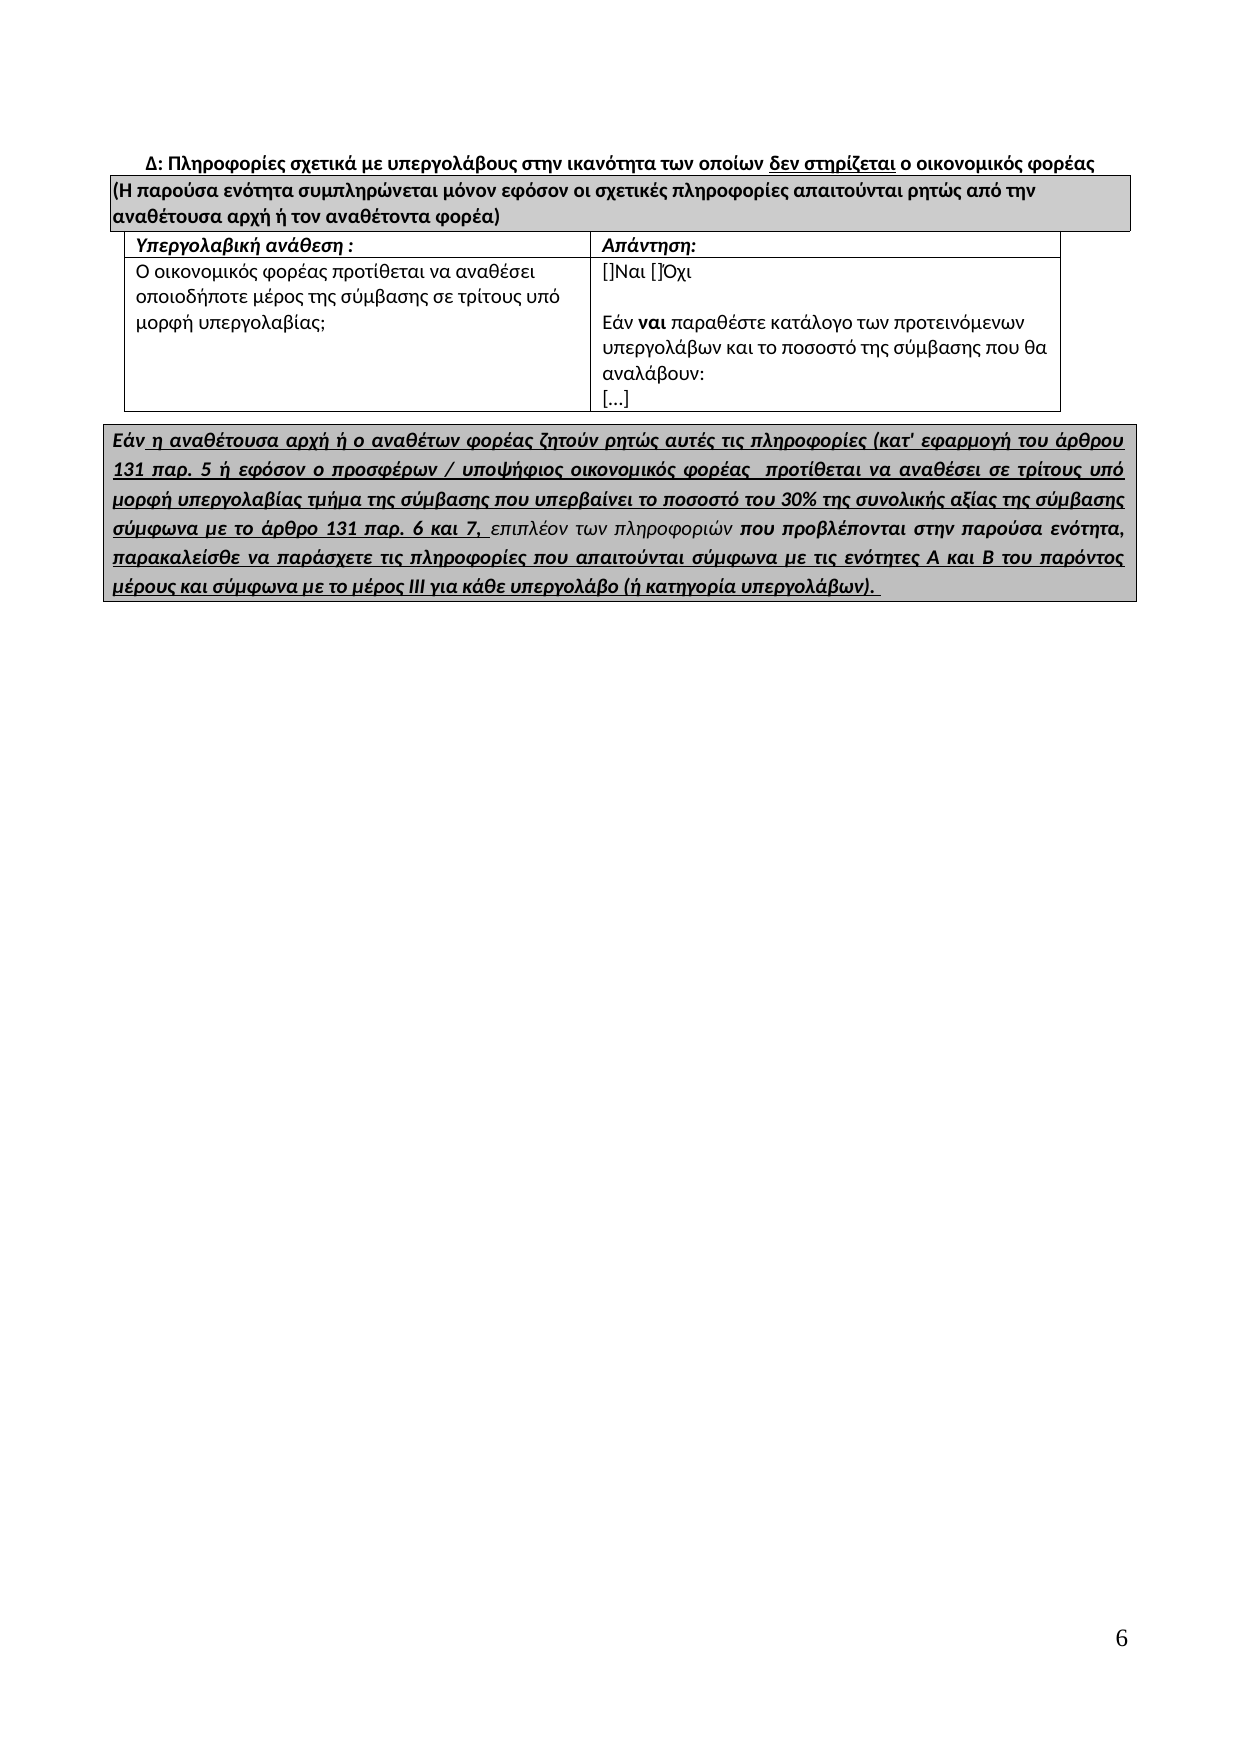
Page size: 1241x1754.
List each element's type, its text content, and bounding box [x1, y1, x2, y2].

table_header Απάντηση: [591, 232, 1060, 257]
table_cell []Ναι []Όχι Εάν ναι παραθέστε κατάλογο των προτεινόμενων υπεργολάβων και το ποσοστό της σύμβασης που θα αναλάβουν: […] [591, 258, 1060, 411]
text Δ: Πληροφορίες σχετικά με υπεργολάβους στην ικανότητα των οποίων δεν στηρίζεται ο οικονομικός φορέας [112, 150, 1128, 175]
table_header Υπεργολαβική ανάθεση : [125, 232, 590, 257]
text (Η παρούσα ενότητα συμπληρώνεται μόνον εφόσον οι σχετικές πληροφορίες απαιτούνται ρητώς από την αναθέτουσα αρχή ή τον αναθέτοντα φορέα) [111, 176, 1130, 231]
title Εάν η αναθέτουσα αρχή ή ο αναθέτων φορέας ζητούν ρητώς αυτές τις πληροφορίες (κατ' εφαρμογή του άρθρου 131 παρ. 5 ή εφόσον ο προσφέρων / υποψήφιος οικονομικός φορέας προτίθεται να αναθέσει σε τρίτους υπό μορφή υπεργολαβίας τμήμα της σύμβασης που υπερβαίνει το ποσοστό του 30% της συνολικής αξίας της σύμβασης σύμφωνα με το άρθρο 131 παρ. 6 και 7, επιπλέον των πληροφοριών που προβλέπονται στην παρούσα ενότητα, παρακαλείσθε να παράσχετε τις πληροφορίες που απαιτούνται σύμφωνα με τις ενότητες Α και Β του παρόντος μέρους και σύμφωνα με το μέρος ΙΙΙ για κάθε υπεργολάβο (ή κατηγορία υπεργολάβων). [104, 425, 1136, 601]
table_cell Ο οικονομικός φορέας προτίθεται να αναθέσει οποιοδήποτε μέρος της σύμβασης σε τρίτους υπό μορφή υπεργολαβίας; [125, 258, 590, 411]
